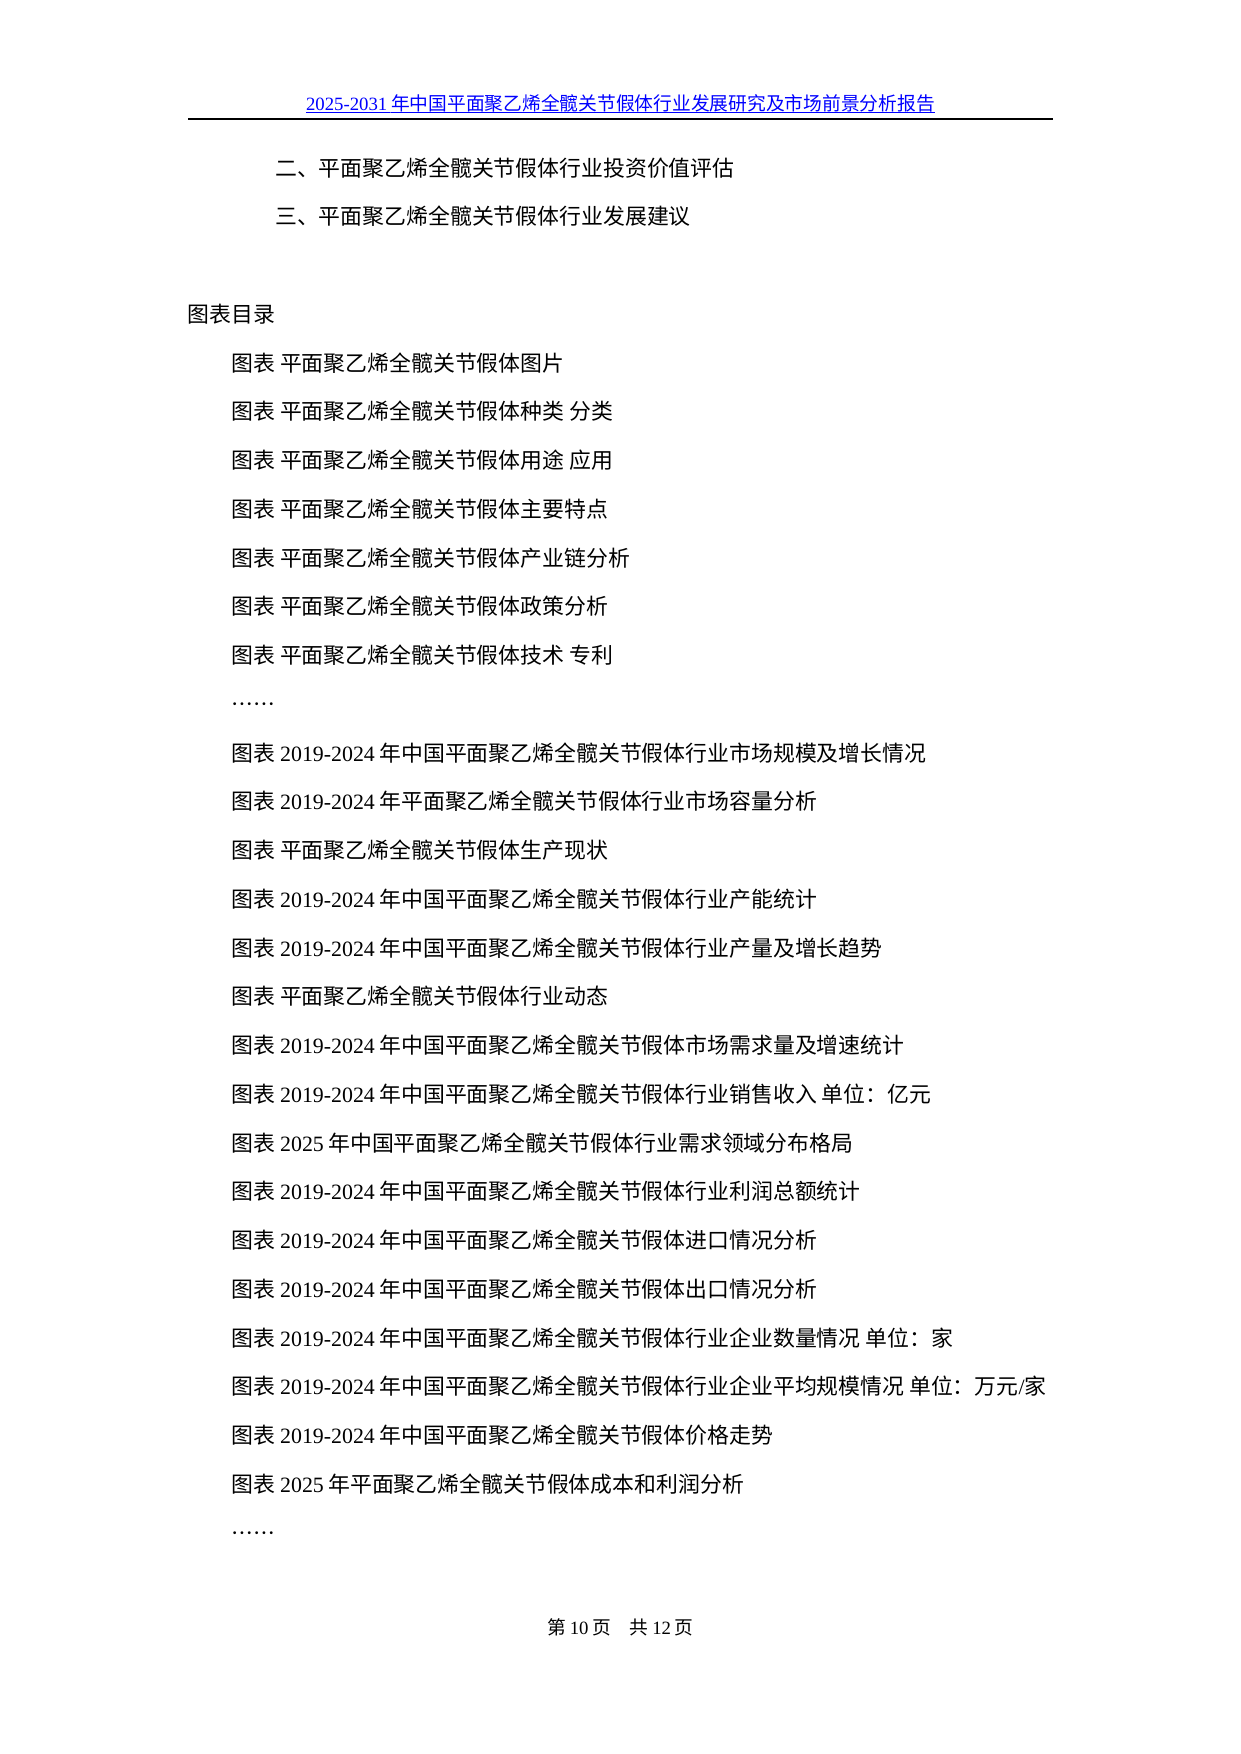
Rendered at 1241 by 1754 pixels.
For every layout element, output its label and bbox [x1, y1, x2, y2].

text [187, 150, 1053, 1548]
